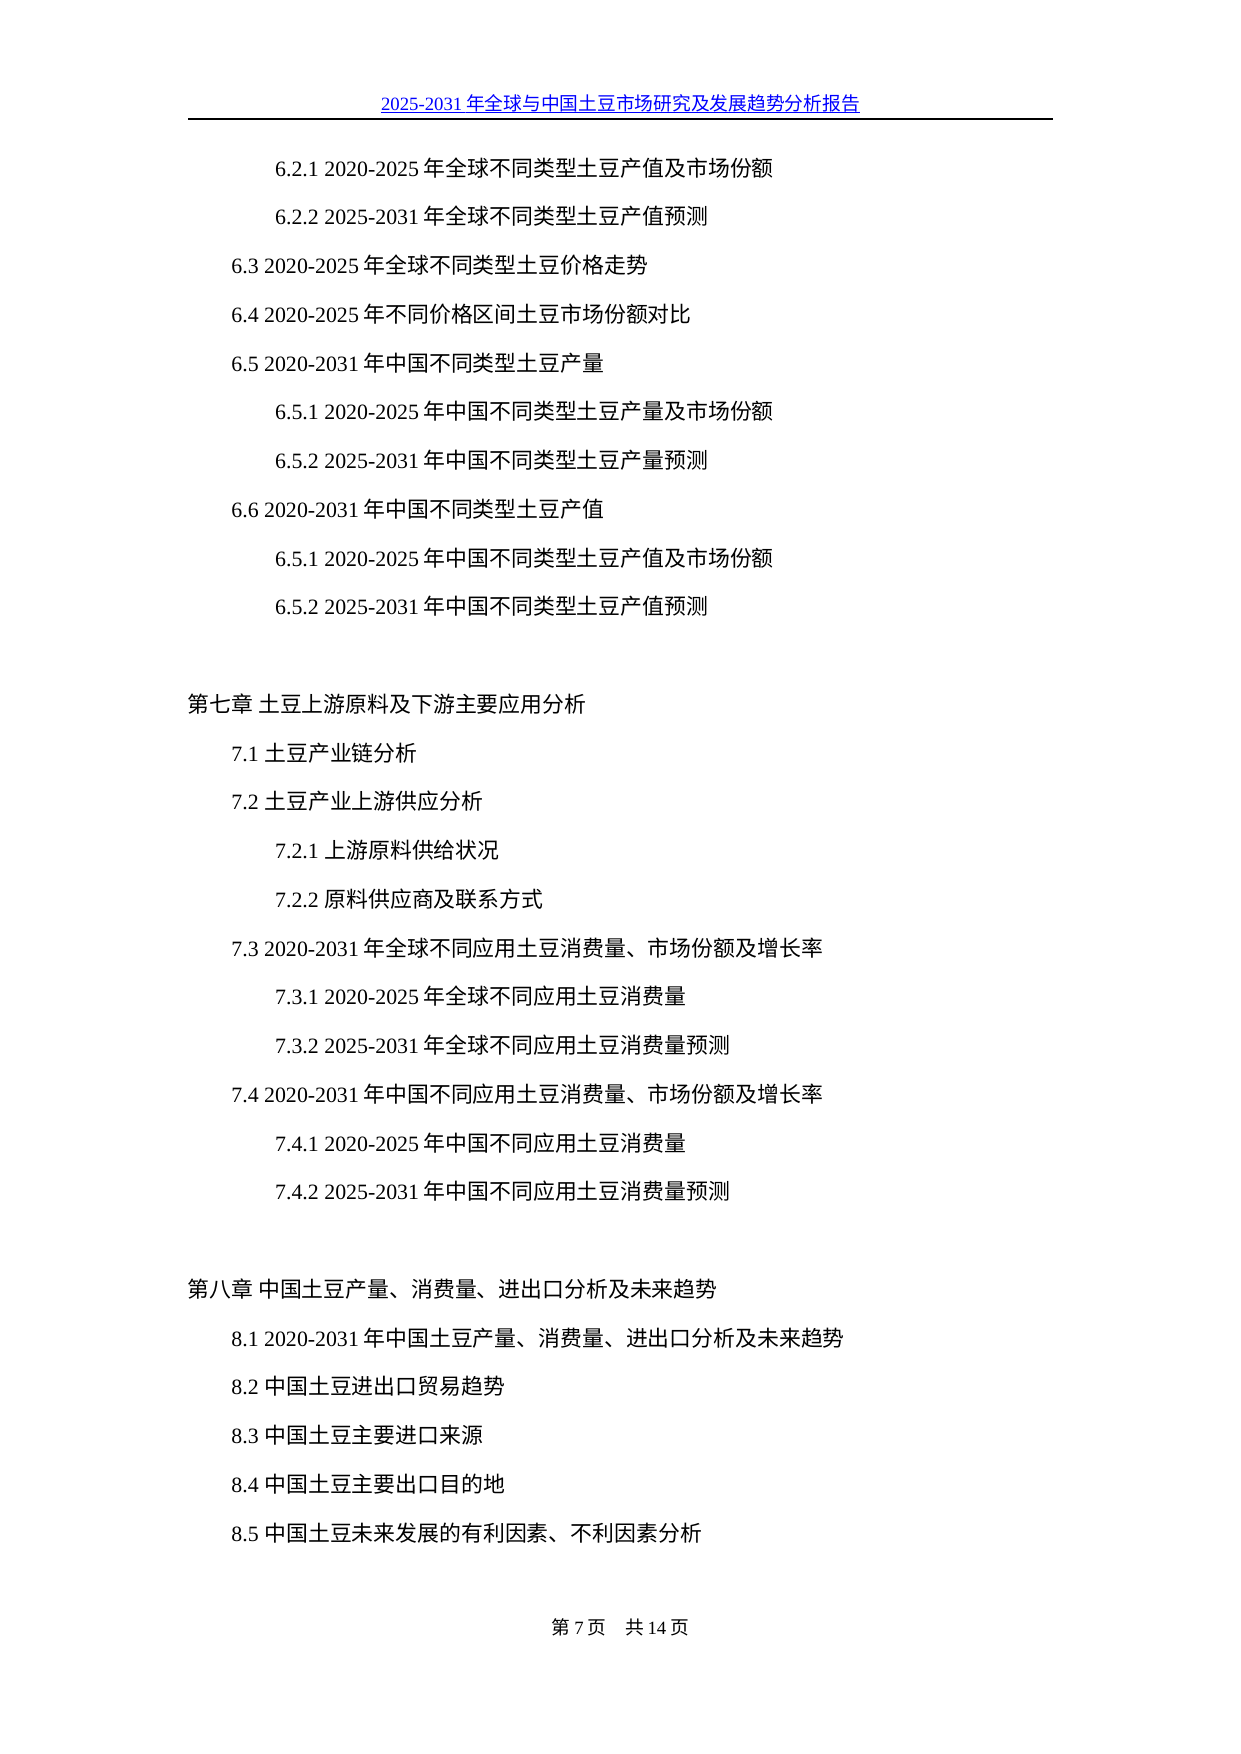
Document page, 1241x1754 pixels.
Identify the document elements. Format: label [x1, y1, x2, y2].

text [187, 150, 1053, 1548]
